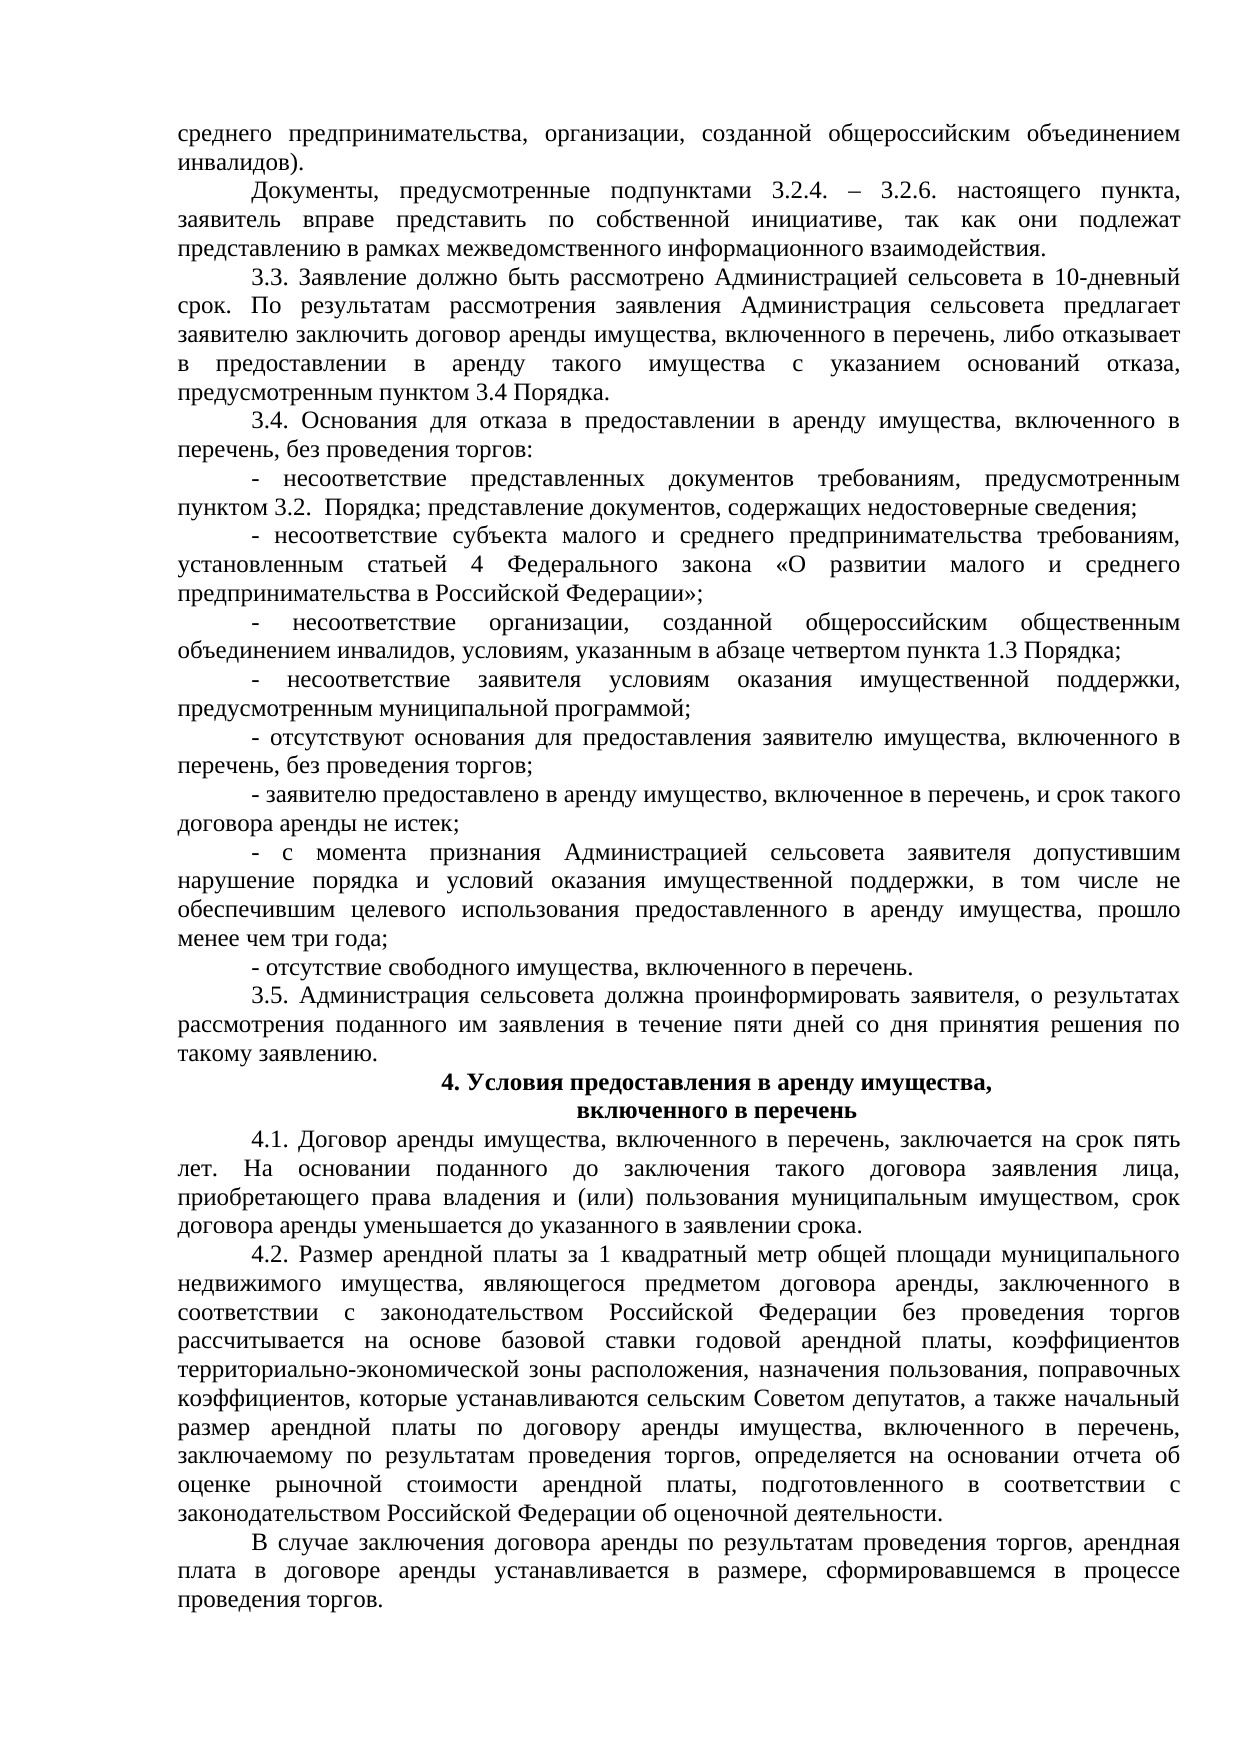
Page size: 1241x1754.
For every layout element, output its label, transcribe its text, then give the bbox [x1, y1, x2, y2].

text - отсутствуют основания для предоставления заявителю имущества, включенного в перечень, без проведения торгов; [177, 722, 1181, 779]
text 3.4. Основания для отказа в предоставлении в аренду имущества, включенного в перечень, без проведения торгов: [177, 406, 1181, 463]
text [177, 118, 1181, 176]
text - отсутствие свободного имущества, включенного в перечень. [177, 952, 1181, 981]
text - несоответствие субъекта малого и среднего предпринимательства требованиям, установленным статьей 4 Федерального закона «О развитии малого и среднего предпринимательства в Российской Федерации»; [177, 521, 1181, 607]
text - несоответствие заявителя условиям оказания имущественной поддержки, предусмотренным муниципальной программой; [177, 664, 1181, 722]
text 3.5. Администрация сельсовета должна проинформировать заявителя, о результатах рассмотрения поданного им заявления в течение пяти дней со дня принятия решения по такому заявлению. [177, 981, 1181, 1067]
text - с момента признания Администрацией сельсовета заявителя допустившим нарушение порядка и условий оказания имущественной поддержки, в том числе не обеспечившим целевого использования предоставленного в аренду имущества, прошло менее чем три года; [177, 837, 1181, 952]
text - несоответствие представленных документов требованиям, предусмотренным пунктом 3.2. Порядка; представление документов, содержащих недостоверные сведения; [177, 463, 1181, 521]
text 3.3. Заявление должно быть рассмотрено Администрацией сельсовета в 10-дневный срок. По результатам рассмотрения заявления Администрация сельсовета предлагает заявителю заключить договор аренды имущества, включенного в перечень, либо отказывает в предоставлении в аренду такого имущества с указанием оснований отказа, предусмотренным пунктом 3.4 Порядка. [177, 262, 1181, 406]
text 4.2. Размер арендной платы за 1 квадратный метр общей площади муниципального недвижимого имущества, являющегося предметом договора аренды, заключенного в соответствии с законодательством Российской Федерации без проведения торгов рассчитывается на основе базовой ставки годовой арендной платы, коэффициентов территориально-экономической зоны расположения, назначения пользования, поправочных коэффициентов, которые устанавливаются сельским Советом депутатов, а также начальный размер арендной платы по договору аренды имущества, включенного в перечень, заключаемому по результатам проведения торгов, определяется на основании отчета об оценке рыночной стоимости арендной платы, подготовленного в соответствии с законодательством Российской Федерации об оценочной деятельности. [177, 1239, 1181, 1527]
text - несоответствие организации, созданной общероссийским общественным объединением инвалидов, условиям, указанным в абзаце четвертом пункта 1.3 Порядка; [177, 607, 1181, 664]
text - заявителю предоставлено в аренду имущество, включенное в перечень, и срок такого договора аренды не истек; [177, 779, 1181, 837]
list 4. Условия предоставления в аренду имущества, [252, 1067, 1181, 1096]
list включенного в перечень [252, 1096, 1181, 1124]
text В случае заключения договора аренды по результатам проведения торгов, арендная плата в договоре аренды устанавливается в размере, сформировавшемся в процессе проведения торгов. [177, 1527, 1181, 1613]
text 4.1. Договор аренды имущества, включенного в перечень, заключается на срок пять лет. На основании поданного до заключения такого договора заявления лица, приобретающего права владения и (или) пользования муниципальным имуществом, срок договора аренды уменьшается до указанного в заявлении срока. [177, 1124, 1181, 1239]
text Документы, предусмотренные подпунктами 3.2.4. – 3.2.6. настоящего пункта, заявитель вправе представить по собственной инициативе, так как они подлежат представлению в рамках межведомственного информационного взаимодействия. [177, 176, 1181, 262]
